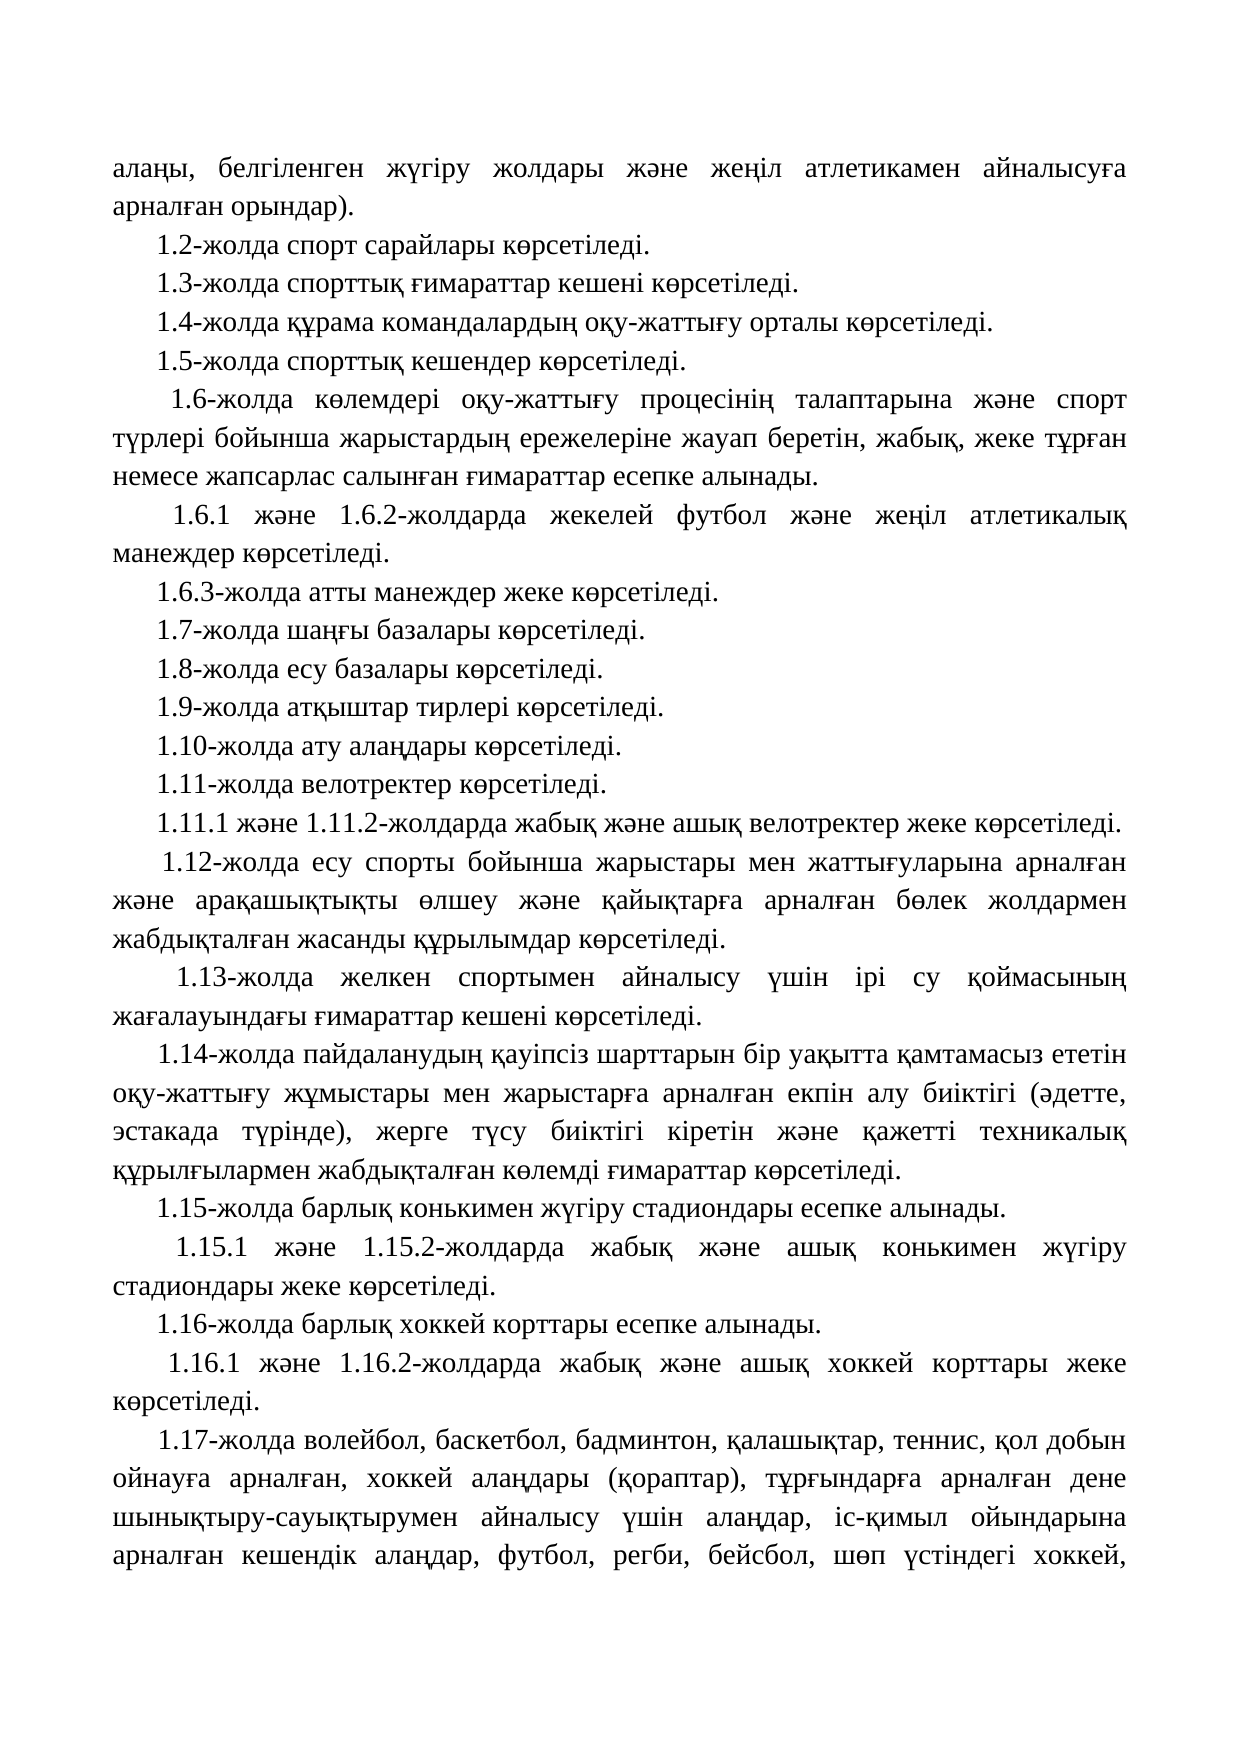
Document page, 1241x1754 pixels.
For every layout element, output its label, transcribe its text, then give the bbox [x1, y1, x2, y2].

text 1.7-жолда шаңғы базалары көрсетіледі. [112, 612, 1128, 646]
text 1.15-жолда барлық конькимен жүгіру стадиондары есепке алынады. [112, 1191, 1128, 1224]
text 1.11.1 және 1.11.2-жолдарда жабық және ашық велотректер жеке көрсетіледі. [112, 805, 1128, 839]
text 1.14-жолда пайдаланудың қауіпсіз шарттарын бір уақытта қамтамасыз ететін оқу-жаттығу жұмыстары мен жарыстарға арналған екпін алу биіктігі (әдетте, эстакада түрінде), жерге түсу биіктігі кіретін және қажетті техникалық құрылғылармен жабдықталған көлемді ғимараттар көрсетіледі. [112, 1036, 1128, 1186]
text 1.8-жолда есу базалары көрсетіледі. [112, 651, 1128, 684]
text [112, 150, 1128, 222]
text 1.16.1 және 1.16.2-жолдарда жабық және ашық хоккей корттары жеке көрсетіледі. [112, 1345, 1128, 1417]
text 1.4-жолда құрама командалардың оқу-жаттығу орталы көрсетіледі. [112, 304, 1128, 338]
text 1.3-жолда спорттық ғимараттар кешені көрсетіледі. [112, 266, 1128, 299]
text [112, 1422, 1128, 1571]
text 1.12-жолда есу спорты бойынша жарыстары мен жаттығуларына арналған және арақашықтықты өлшеу және қайықтарға арналған бөлек жолдармен жабдықталған жасанды құрылымдар көрсетіледі. [112, 844, 1128, 954]
text 1.6-жолда көлемдері оқу-жаттығу процесінің талаптарына және спорт түрлері бойынша жарыстардың ережелеріне жауап беретін, жабық, жеке тұрған немесе жапсарлас салынған ғимараттар есепке алынады. [112, 381, 1128, 492]
text 1.11-жолда велотректер көрсетіледі. [112, 767, 1128, 800]
text 1.15.1 және 1.15.2-жолдарда жабық және ашық конькимен жүгіру стадиондары жеке көрсетіледі. [112, 1229, 1128, 1301]
text 1.5-жолда спорттық кешендер көрсетіледі. [112, 343, 1128, 376]
text 1.10-жолда ату алаңдары көрсетіледі. [112, 728, 1128, 762]
text 1.13-жолда желкен спортымен айналысу үшін ірі су қоймасының жағалауындағы ғимараттар кешені көрсетіледі. [112, 959, 1128, 1031]
text 1.6.1 және 1.6.2-жолдарда жекелей футбол және жеңіл атлетикалық манеждер көрсетіледі. [112, 497, 1128, 569]
text 1.9-жолда атқыштар тирлері көрсетіледі. [112, 689, 1128, 723]
text 1.6.3-жолда атты манеждер жеке көрсетіледі. [112, 574, 1128, 607]
text 1.2-жолда спорт сарайлары көрсетіледі. [112, 227, 1128, 261]
text 1.16-жолда барлық хоккей корттары есепке алынады. [112, 1306, 1128, 1340]
